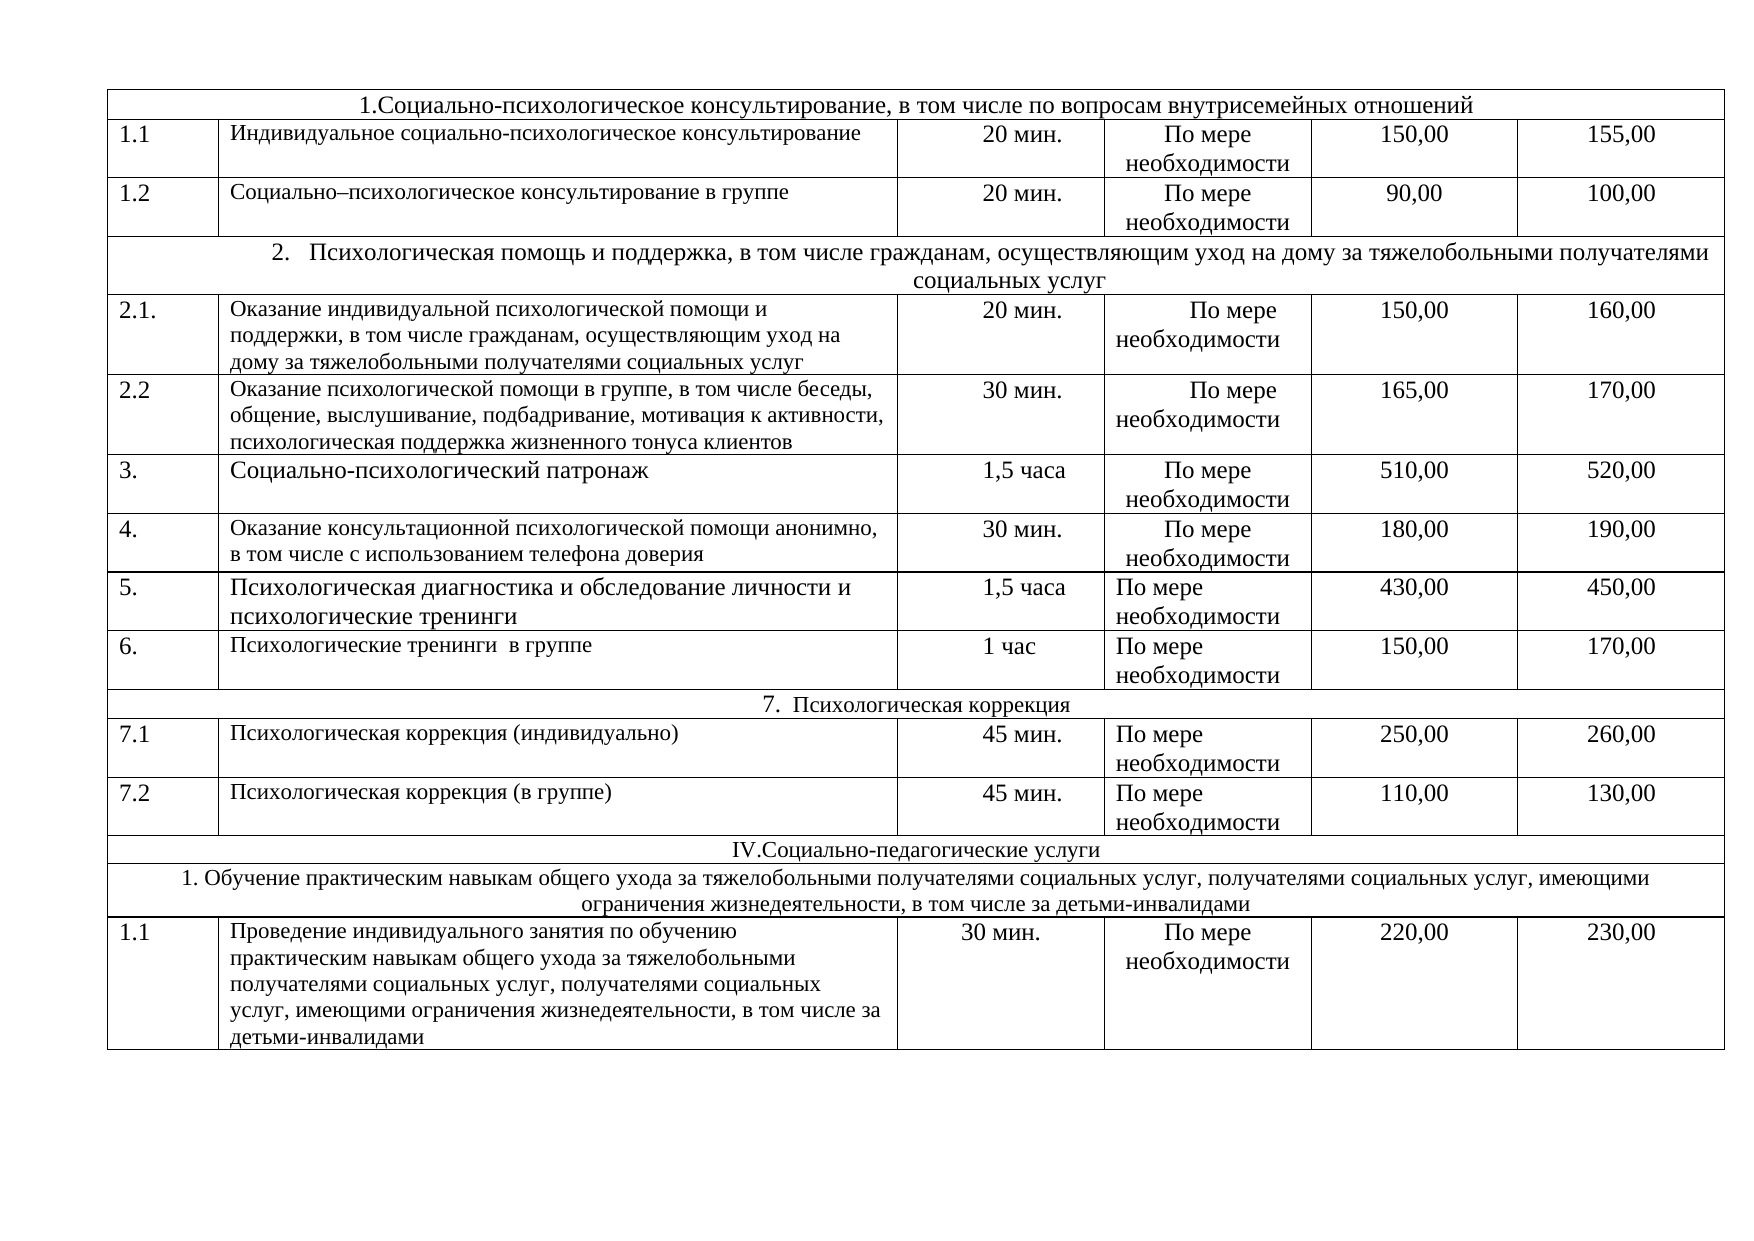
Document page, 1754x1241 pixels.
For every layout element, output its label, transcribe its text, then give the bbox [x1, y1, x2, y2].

table_cell 90,00 [1312, 178, 1517, 236]
table_cell 45 мин. [898, 719, 1104, 777]
table_cell 20 мин. [898, 120, 1104, 177]
table_cell 110,00 [1312, 778, 1517, 835]
table_cell 160,00 [1518, 295, 1724, 374]
table_cell 155,00 [1518, 120, 1724, 177]
table_cell 510,00 [1312, 455, 1517, 513]
table_cell 2.2 [108, 375, 218, 454]
table_cell По мере необходимости [1105, 514, 1311, 571]
table_cell 1 час [898, 631, 1104, 688]
table_cell По мере необходимости [1105, 178, 1311, 236]
table_cell Социально-психологический патронаж [219, 455, 897, 513]
table_cell 1. Обучение практическим навыкам общего ухода за тяжелобольными получателями социальных услуг, получателями социальных услуг, имеющими ограничения жизнедеятельности, в том числе за детьми-инвалидами [108, 864, 1724, 916]
table_cell По мере необходимости [1105, 295, 1311, 374]
table_cell 30 мин. [898, 918, 1104, 1049]
table_cell 520,00 [1518, 455, 1724, 513]
table_cell 5. [108, 573, 218, 630]
table_cell 165,00 [1312, 375, 1517, 454]
table_cell Оказание психологической помощи в группе, в том числе беседы, общение, выслушивание, подбадривание, мотивация к активности, психологическая поддержка жизненного тонуса клиентов [219, 375, 897, 454]
table_cell По мере необходимости [1105, 573, 1311, 630]
table_cell Психологическая помощь и поддержка, в том числе гражданам, осуществляющим уход на дому за тяжелобольными получателями социальных услуг [108, 237, 1724, 294]
table_cell 190,00 [1518, 514, 1724, 571]
table_cell IV.Социально-педагогические услуги [108, 836, 1724, 863]
table_cell 30 мин. [898, 375, 1104, 454]
table_cell По мере необходимости [1105, 719, 1311, 777]
table_cell 430,00 [1312, 573, 1517, 630]
table_cell Психологическая коррекция (в группе) [219, 778, 897, 835]
table_cell 6. [108, 631, 218, 688]
table_cell 230,00 [1518, 918, 1724, 1049]
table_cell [1105, 918, 1311, 1049]
table_cell 20 мин. [898, 295, 1104, 374]
table_cell 180,00 [1312, 514, 1517, 571]
table_cell 30 мин. [898, 514, 1104, 571]
table_cell По мере необходимости [1105, 631, 1311, 688]
table_cell Индивидуальное социально-психологическое консультирование [219, 120, 897, 177]
table_cell 1.2 [108, 178, 218, 236]
table_cell 1,5 часа [898, 573, 1104, 630]
table_cell 130,00 [1518, 778, 1724, 835]
table_cell 100,00 [1518, 178, 1724, 236]
table_cell 150,00 [1312, 631, 1517, 688]
table_cell 7. Психологическая коррекция [108, 690, 1724, 718]
table_cell Оказание индивидуальной психологической помощи и поддержки, в том числе гражданам, осуществляющим уход на дому за тяжелобольными получателями социальных услуг [219, 295, 897, 374]
table_cell Оказание консультационной психологической помощи анонимно, в том числе с использованием телефона доверия [219, 514, 897, 571]
table_cell 150,00 [1312, 120, 1517, 177]
table_cell 20 мин. [898, 178, 1104, 236]
table_cell 7.1 [108, 719, 218, 777]
table_cell 450,00 [1518, 573, 1724, 630]
table_cell Проведение индивидуального занятия по обучению практическим навыкам общего ухода за тяжелобольными получателями социальных услуг, получателями социальных услуг, имеющими ограничения жизнедеятельности, в том числе за детьми-инвалидами [219, 918, 897, 1049]
table_cell По мере необходимости [1105, 455, 1311, 513]
table_cell По мере необходимости [1105, 778, 1311, 835]
table_cell 1.Социально-психологическое консультирование, в том числе по вопросам внутрисемейных отношений [108, 90, 1724, 118]
table_cell 4. [108, 514, 218, 571]
table_cell 1.1 [108, 120, 218, 177]
table_cell 250,00 [1312, 719, 1517, 777]
table_cell По мере необходимости [1105, 375, 1311, 454]
table_cell 1.1 [108, 918, 218, 1049]
table_cell По мере необходимости [1105, 120, 1311, 177]
table_cell 170,00 [1518, 631, 1724, 688]
table_cell Психологическая коррекция (индивидуально) [219, 719, 897, 777]
table_cell 150,00 [1312, 295, 1517, 374]
table_cell 170,00 [1518, 375, 1724, 454]
table_cell 7.2 [108, 778, 218, 835]
table_cell 2.1. [108, 295, 218, 374]
table_cell Психологические тренинги в группе [219, 631, 897, 688]
table_cell Психологическая диагностика и обследование личности и психологические тренинги [219, 573, 897, 630]
table_cell Социально–психологическое консультирование в группе [219, 178, 897, 236]
table_cell 45 мин. [898, 778, 1104, 835]
table_cell 220,00 [1312, 918, 1517, 1049]
table_cell 1,5 часа [898, 455, 1104, 513]
table_cell 3. [108, 455, 218, 513]
table_cell 260,00 [1518, 719, 1724, 777]
